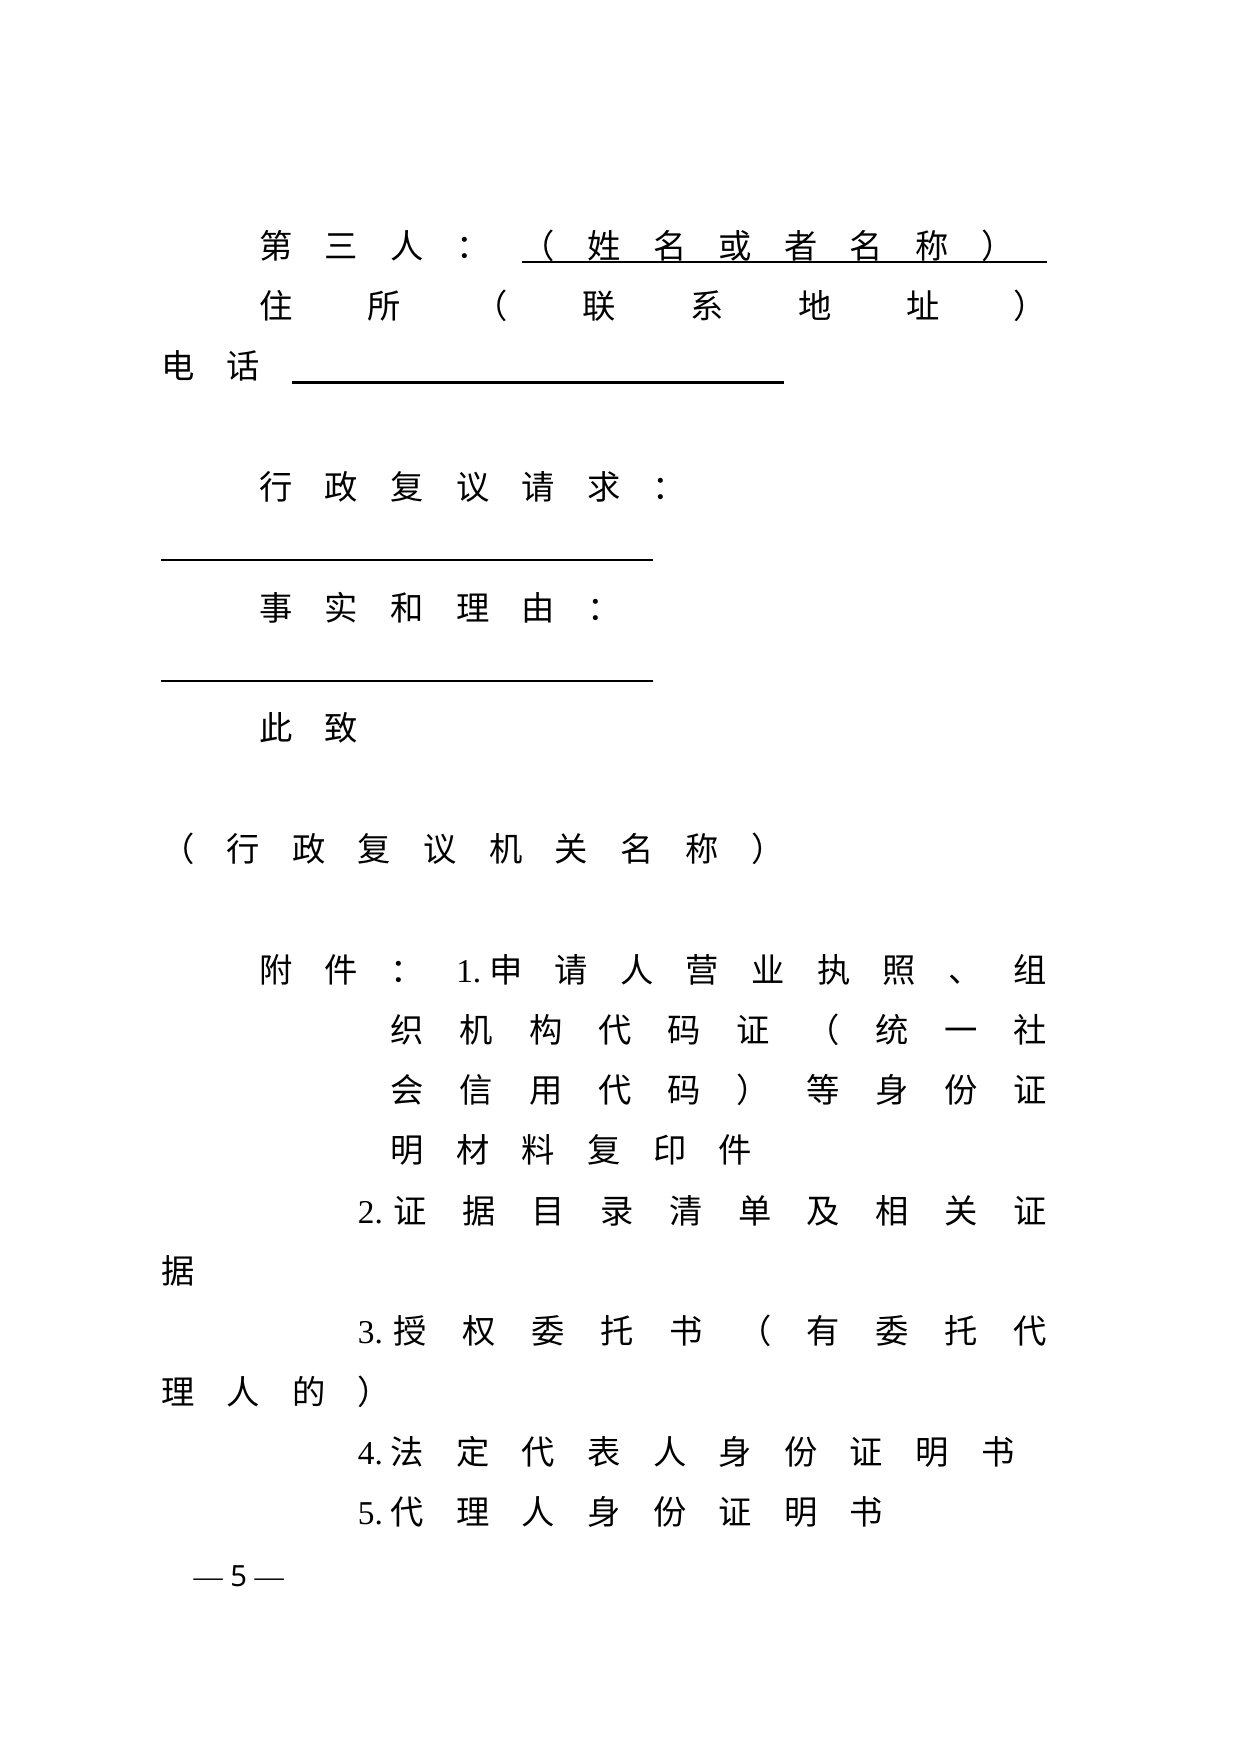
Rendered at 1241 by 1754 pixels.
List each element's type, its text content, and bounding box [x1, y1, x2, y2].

text 事实和理由： [161, 575, 1079, 636]
text 第三人：（姓名或者名称） [161, 213, 1079, 274]
text 3.授权委托书（有委托代理人的） [161, 1299, 1079, 1420]
text 5.代理人身份证明书 [161, 1480, 1079, 1540]
text 此致 [161, 696, 1079, 756]
text 住所（联系地址） 电话 [161, 274, 1079, 394]
text 附件：1.申请人营业执照、组织机构代码证（统一社会信用代码）等身份证明材料复印件 [227, 937, 1079, 1178]
text 行政复议请求： [161, 455, 1079, 515]
text （行政复议机关名称） [161, 817, 1079, 877]
text 4.法定代表人身份证明书 [161, 1420, 1079, 1480]
text 2.证据目录清单及相关证据 [161, 1178, 1079, 1299]
